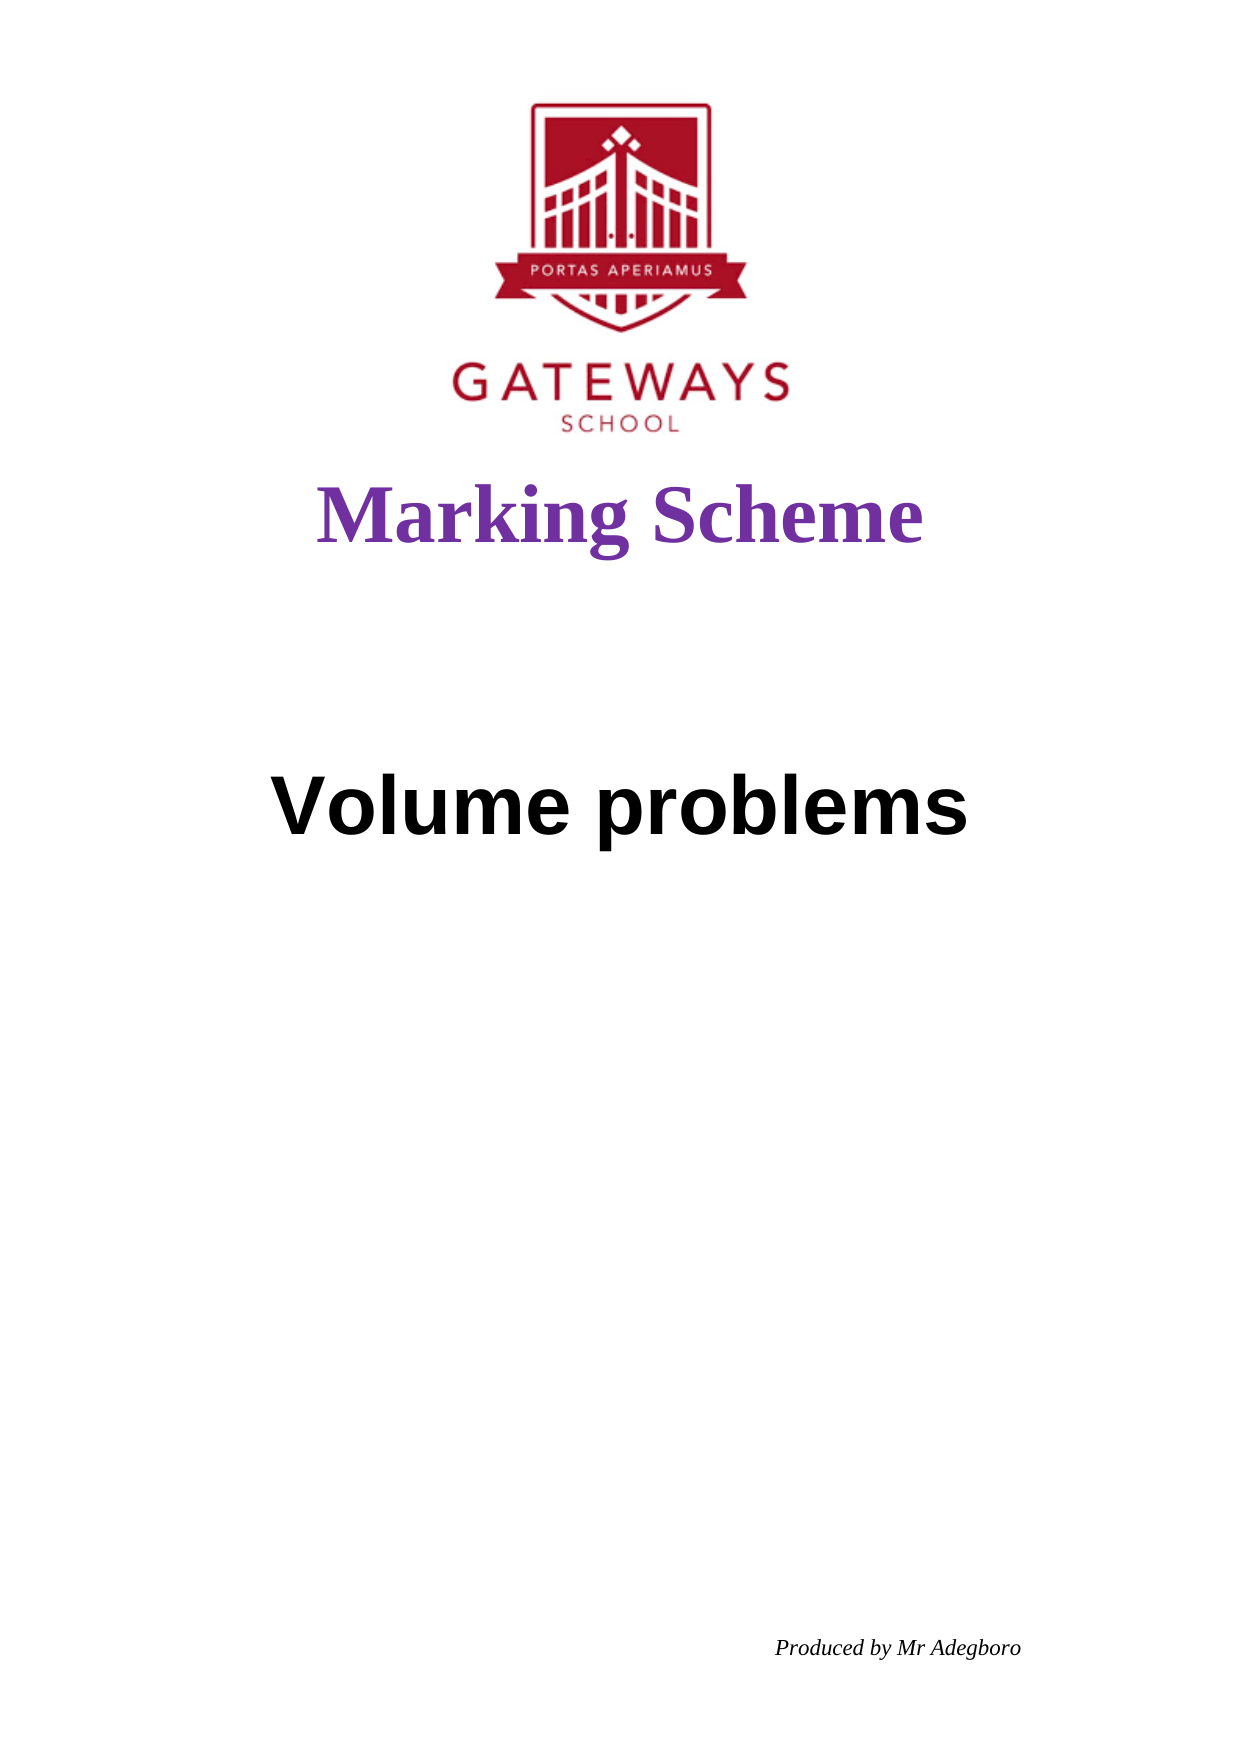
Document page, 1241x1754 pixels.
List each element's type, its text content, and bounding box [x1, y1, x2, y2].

picture [444, 93, 796, 446]
text Volume problems [83, 756, 1157, 852]
text Marking Scheme [83, 464, 1157, 560]
